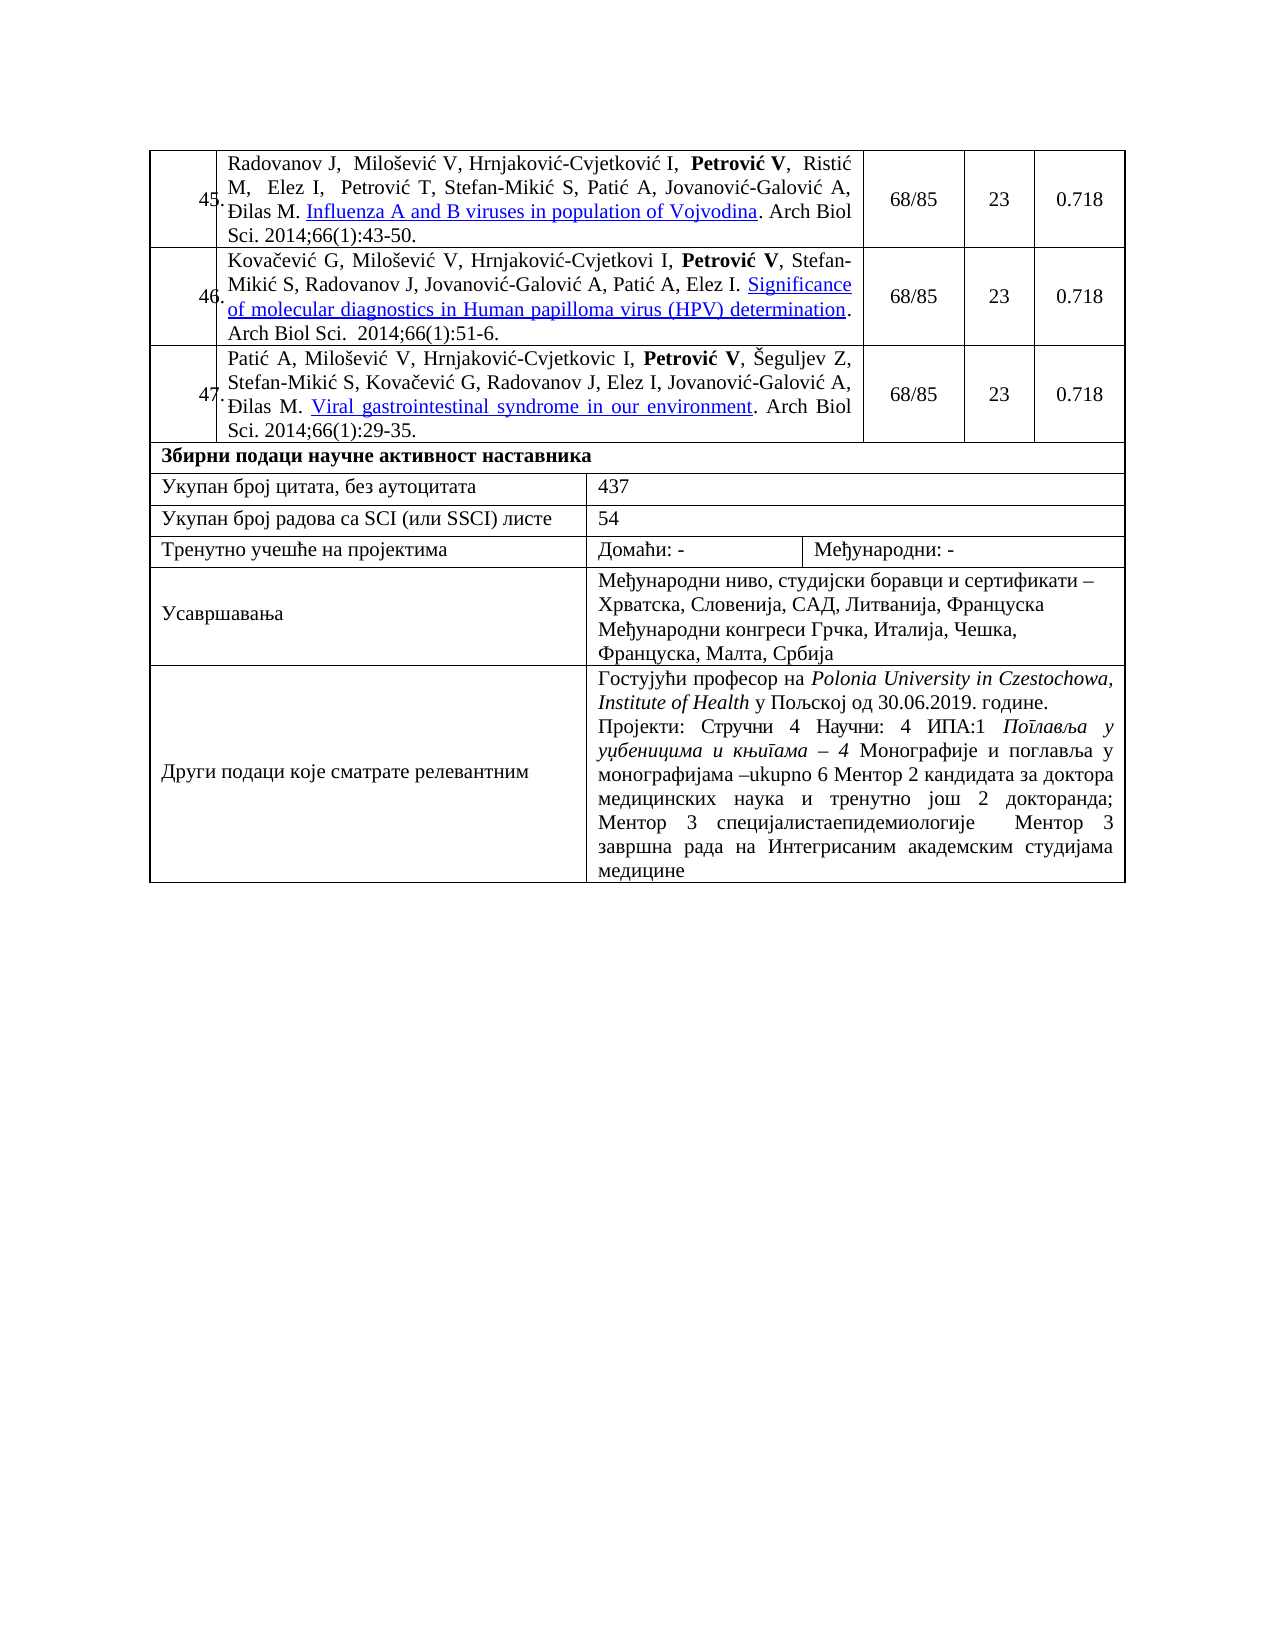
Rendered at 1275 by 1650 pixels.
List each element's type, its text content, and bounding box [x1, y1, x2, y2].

table_cell Укупан број цитата, без аутоцитата [151, 474, 586, 504]
table_cell [151, 346, 216, 442]
table_cell 68/85 [864, 248, 964, 344]
table_cell [151, 151, 216, 247]
table_cell Укупан број радова са SCI (или SSCI) листе [151, 506, 586, 536]
table_cell Тренутно учешће на пројектима [151, 537, 586, 567]
table_cell 54 [587, 506, 1124, 536]
table_cell Међународни ниво, студијски боравци и сертификати – Хрватска, Словенија, САД, Литванија, Француска Међународни конгреси Грчка, Италија, Чешка, Француска, Малта, Србија [587, 568, 1124, 664]
table_cell Други подаци које сматрате релевантним [151, 666, 586, 882]
table_cell 23 [965, 248, 1034, 344]
table_cell Домаћи: - [587, 537, 802, 567]
table_cell 23 [965, 151, 1034, 247]
table_cell Patić A, Milošević V, Hrnjaković-Cvjetkovic I, Petrović V, Šeguljev Z, Stefan-Mikić S, Kovačević G, Radovanov J, Elez I, Jovanović-Galović A, Đilas M. Viral gastrointestinal syndrome in our environment. Arch Biol Sci. 2014;66(1):29-35. [217, 346, 863, 442]
table_cell Radovanov J, Milošević V, Hrnjaković-Cvjetković I, Petrović V, Ristić M, Elez I, Petrović T, Stefan-Mikić S, Patić A, Jovanović-Galović A, Đilas M. Influenza A and B viruses in population of Vojvodina. Arch Biol Sci. 2014;66(1):43-50. [217, 151, 863, 247]
table_cell 23 [965, 346, 1034, 442]
table_cell Гостујући професор на Polonia University in Czestochowa, Institute of Health у Пољској од 30.06.2019. године. Пројекти: Стручни 4 Научни: 4 ИПА:1 Поглавља у уџбеницима и књигама – 4 Монографије и поглавља у монографијама –ukupno 6 Ментор 2 кандидата за доктора медицинских наука и тренутно још 2 докторанда; Ментор 3 специјалистаепидeмиологије Ментор 3 завршна рада на Интегрисаним академским студијама медицине [587, 666, 1124, 882]
table_cell 68/85 [864, 151, 964, 247]
table_cell Kovačević G, Milošević V, Hrnjaković-Cvjetkovi I, Petrović V, Stefan-Mikić S, Radovanov J, Jovanović-Galović A, Patić A, Elez I. Significance of molecular diagnostics in Human papilloma virus (HPV) determination. Arch Biol Sci. 2014;66(1):51-6. [217, 248, 863, 344]
table_cell 0.718 [1035, 151, 1124, 247]
table_cell Збирни подаци научне активност наставника [151, 443, 1124, 473]
table_cell 437 [587, 474, 1124, 504]
table_cell 0.718 [1035, 346, 1124, 442]
table_cell [151, 248, 216, 344]
table_cell 68/85 [864, 346, 964, 442]
table_cell Међународни: - [803, 537, 1124, 567]
table_cell 0.718 [1035, 248, 1124, 344]
table_cell Усавршавања [151, 568, 586, 664]
